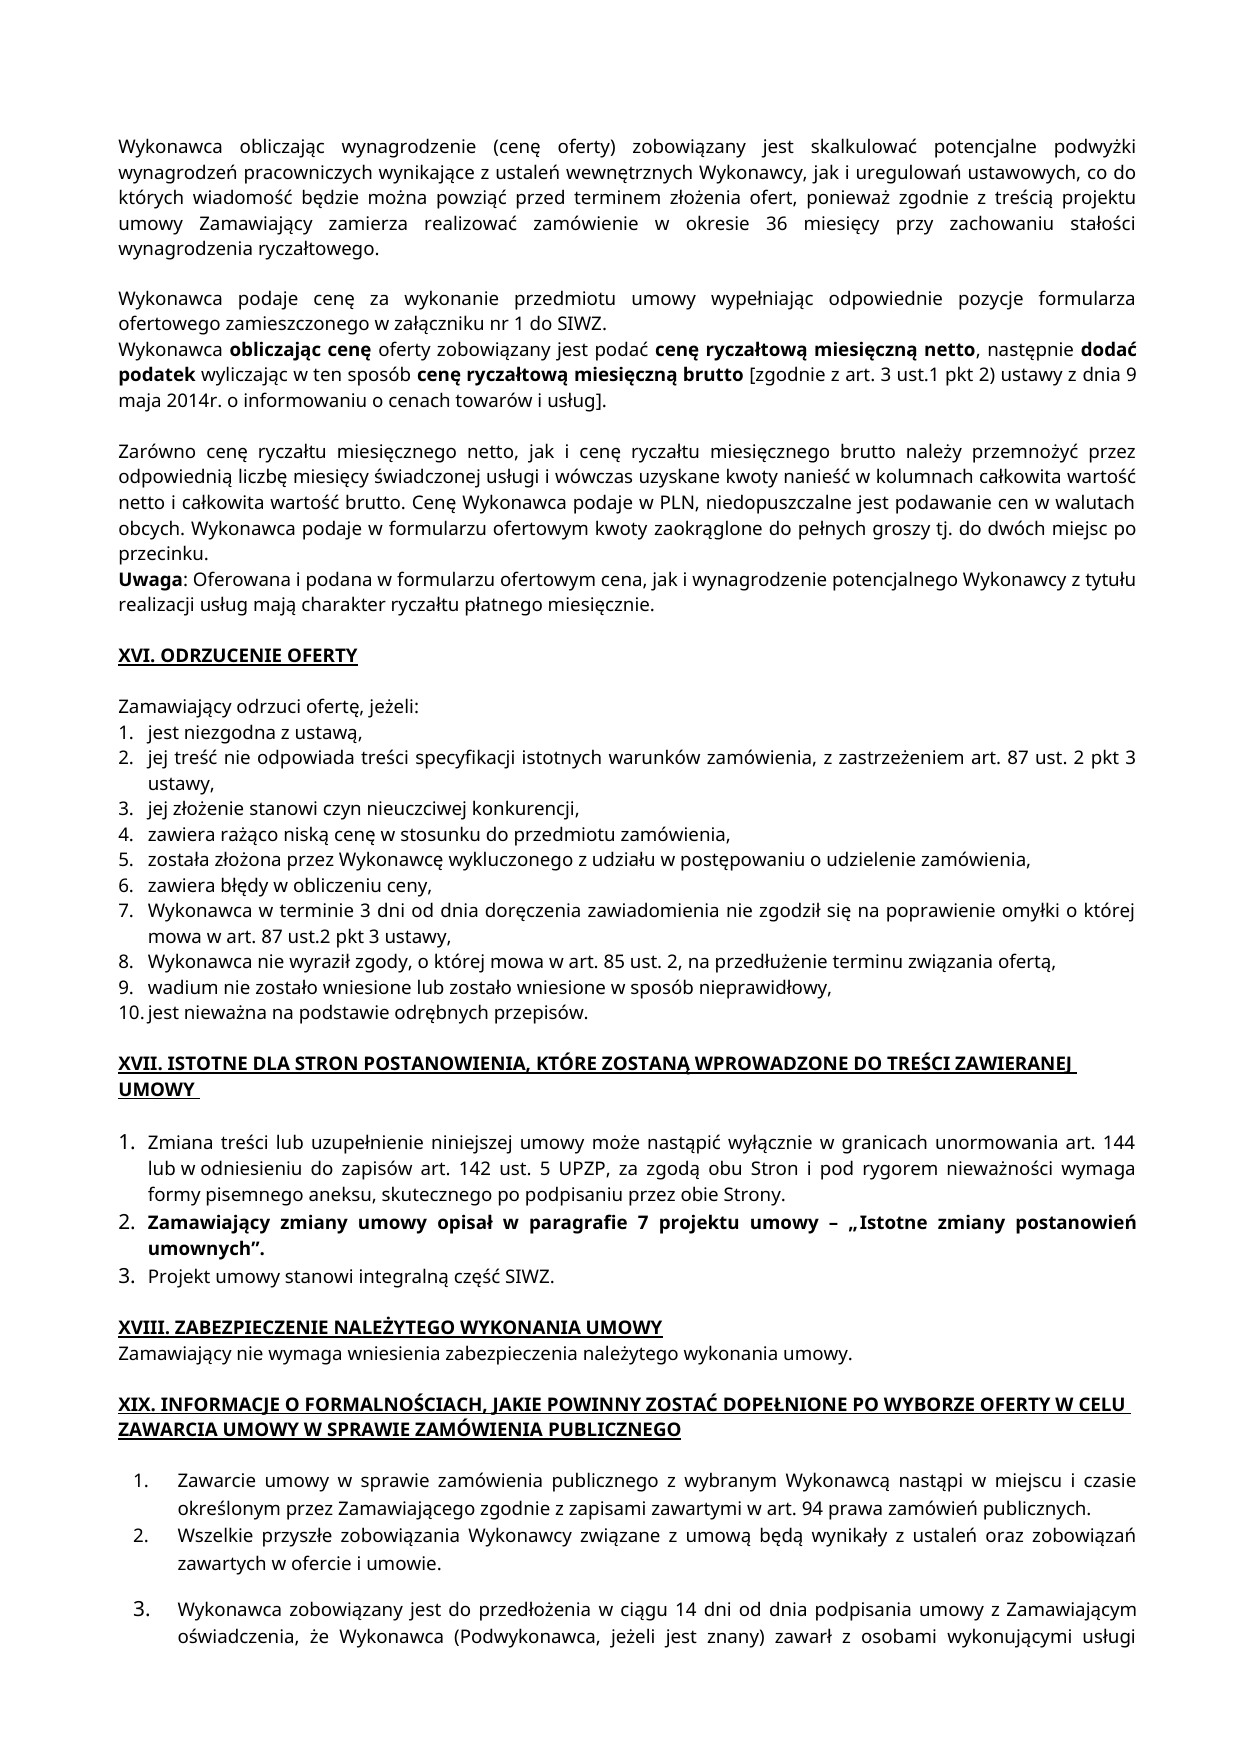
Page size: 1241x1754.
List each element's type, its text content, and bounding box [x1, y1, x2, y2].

list Zmiana treści lub uzupełnienie niniejszej umowy może nastąpić wyłącznie w granicach unormowania art. 144 lub w odniesieniu do zapisów art. 142 ust. 5 UPZP, za zgodą obu Stron i pod rygorem nieważności wymaga formy pisemnego aneksu, skutecznego po podpisaniu przez obie Strony. [118, 1127, 1137, 1207]
text XVII. ISTOTNE DLA STRON POSTANOWIENIA, KTÓRE ZOSTANĄ WPROWADZONE DO TREŚCI ZAWIERANEJ UMOWY [118, 1051, 1137, 1102]
list Zawarcie umowy w sprawie zamówienia publicznego z wybranym Wykonawcą nastąpi w miejscu i czasie określonym przez Zamawiającego zgodnie z zapisami zawartymi w art. 94 prawa zamówień publicznych. [133, 1468, 1137, 1521]
text XIX. INFORMACJE O FORMALNOŚCIACH, JAKIE POWINNY ZOSTAĆ DOPEŁNIONE PO WYBORZE OFERTY W CELU ZAWARCIA UMOWY W SPRAWIE ZAMÓWIENIA PUBLICZNEGO [118, 1391, 1137, 1442]
list wadium nie zostało wniesione lub zostało wniesione w sposób nieprawidłowy, [118, 974, 1137, 1000]
text XVI. ODRZUCENIE OFERTY [118, 642, 1137, 668]
list Zamawiający zmiany umowy opisał w paragrafie 7 projektu umowy – „Istotne zmiany postanowień umownych”. [118, 1207, 1137, 1261]
text Zamawiający nie wymaga wniesienia zabezpieczenia należytego wykonania umowy. [118, 1340, 1137, 1366]
subtitle XVIII. ZABEZPIECZENIE NALEŻYTEGO WYKONANIA UMOWY [118, 1315, 1137, 1340]
text Wykonawca podaje cenę za wykonanie przedmiotu umowy wypełniając odpowiednie pozycje formularza ofertowego zamieszczonego w załączniku nr 1 do SIWZ. [118, 285, 1137, 336]
list jest niezgodna z ustawą, [118, 719, 1137, 744]
list jest nieważna na podstawie odrębnych przepisów. [118, 1000, 1137, 1025]
list jej treść nie odpowiada treści specyfikacji istotnych warunków zamówienia, z zastrzeżeniem art. 87 ust. 2 pkt 3 ustawy, [118, 744, 1137, 796]
list Wykonawca w terminie 3 dni od dnia doręczenia zawiadomienia nie zgodził się na poprawienie omyłki o której mowa w art. 87 ust.2 pkt 3 ustawy, [118, 898, 1137, 949]
text Wykonawca obliczając cenę oferty zobowiązany jest podać cenę ryczałtową miesięczną netto, następnie dodać podatek wyliczając w ten sposób cenę ryczałtową miesięczną brutto [zgodnie z art. 3 ust.1 pkt 2) ustawy z dnia 9 maja 2014r. o informowaniu o cenach towarów i usług]. [118, 336, 1137, 413]
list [133, 1594, 1137, 1648]
list Wszelkie przyszłe zobowiązania Wykonawcy związane z umową będą wynikały z ustaleń oraz zobowiązań zawartych w ofercie i umowie. [133, 1523, 1137, 1576]
list została złożona przez Wykonawcę wykluczonego z udziału w postępowaniu o udzielenie zamówienia, [118, 847, 1137, 872]
list zawiera rażąco niską cenę w stosunku do przedmiotu zamówienia, [118, 821, 1137, 847]
text Zarówno cenę ryczałtu miesięcznego netto, jak i cenę ryczałtu miesięcznego brutto należy przemnożyć przez odpowiednią liczbę miesięcy świadczonej usługi i wówczas uzyskane kwoty nanieść w kolumnach całkowita wartość netto i całkowita wartość brutto. Cenę Wykonawca podaje w PLN, niedopuszczalne jest podawanie cen w walutach obcych. Wykonawca podaje w formularzu ofertowym kwoty zaokrąglone do pełnych groszy tj. do dwóch miejsc po przecinku. [118, 438, 1137, 566]
text Wykonawca obliczając wynagrodzenie (cenę oferty) zobowiązany jest skalkulować potencjalne podwyżki wynagrodzeń pracowniczych wynikające z ustaleń wewnętrznych Wykonawcy, jak i uregulowań ustawowych, co do których wiadomość będzie można powziąć przed terminem złożenia ofert, ponieważ zgodnie z treścią projektu umowy Zamawiający zamierza realizować zamówienie w okresie 36 miesięcy przy zachowaniu stałości wynagrodzenia ryczałtowego. [118, 133, 1137, 261]
list zawiera błędy w obliczeniu ceny, [118, 872, 1137, 898]
list Projekt umowy stanowi integralną część SIWZ. [118, 1261, 1137, 1289]
text Zamawiający odrzuci ofertę, jeżeli: [118, 693, 1137, 719]
list jej złożenie stanowi czyn nieuczciwej konkurencji, [118, 796, 1137, 821]
text Uwaga: Oferowana i podana w formularzu ofertowym cena, jak i wynagrodzenie potencjalnego Wykonawcy z tytułu realizacji usług mają charakter ryczałtu płatnego miesięcznie. [118, 566, 1137, 617]
list Wykonawca nie wyraził zgody, o której mowa w art. 85 ust. 2, na przedłużenie terminu związania ofertą, [118, 949, 1137, 974]
